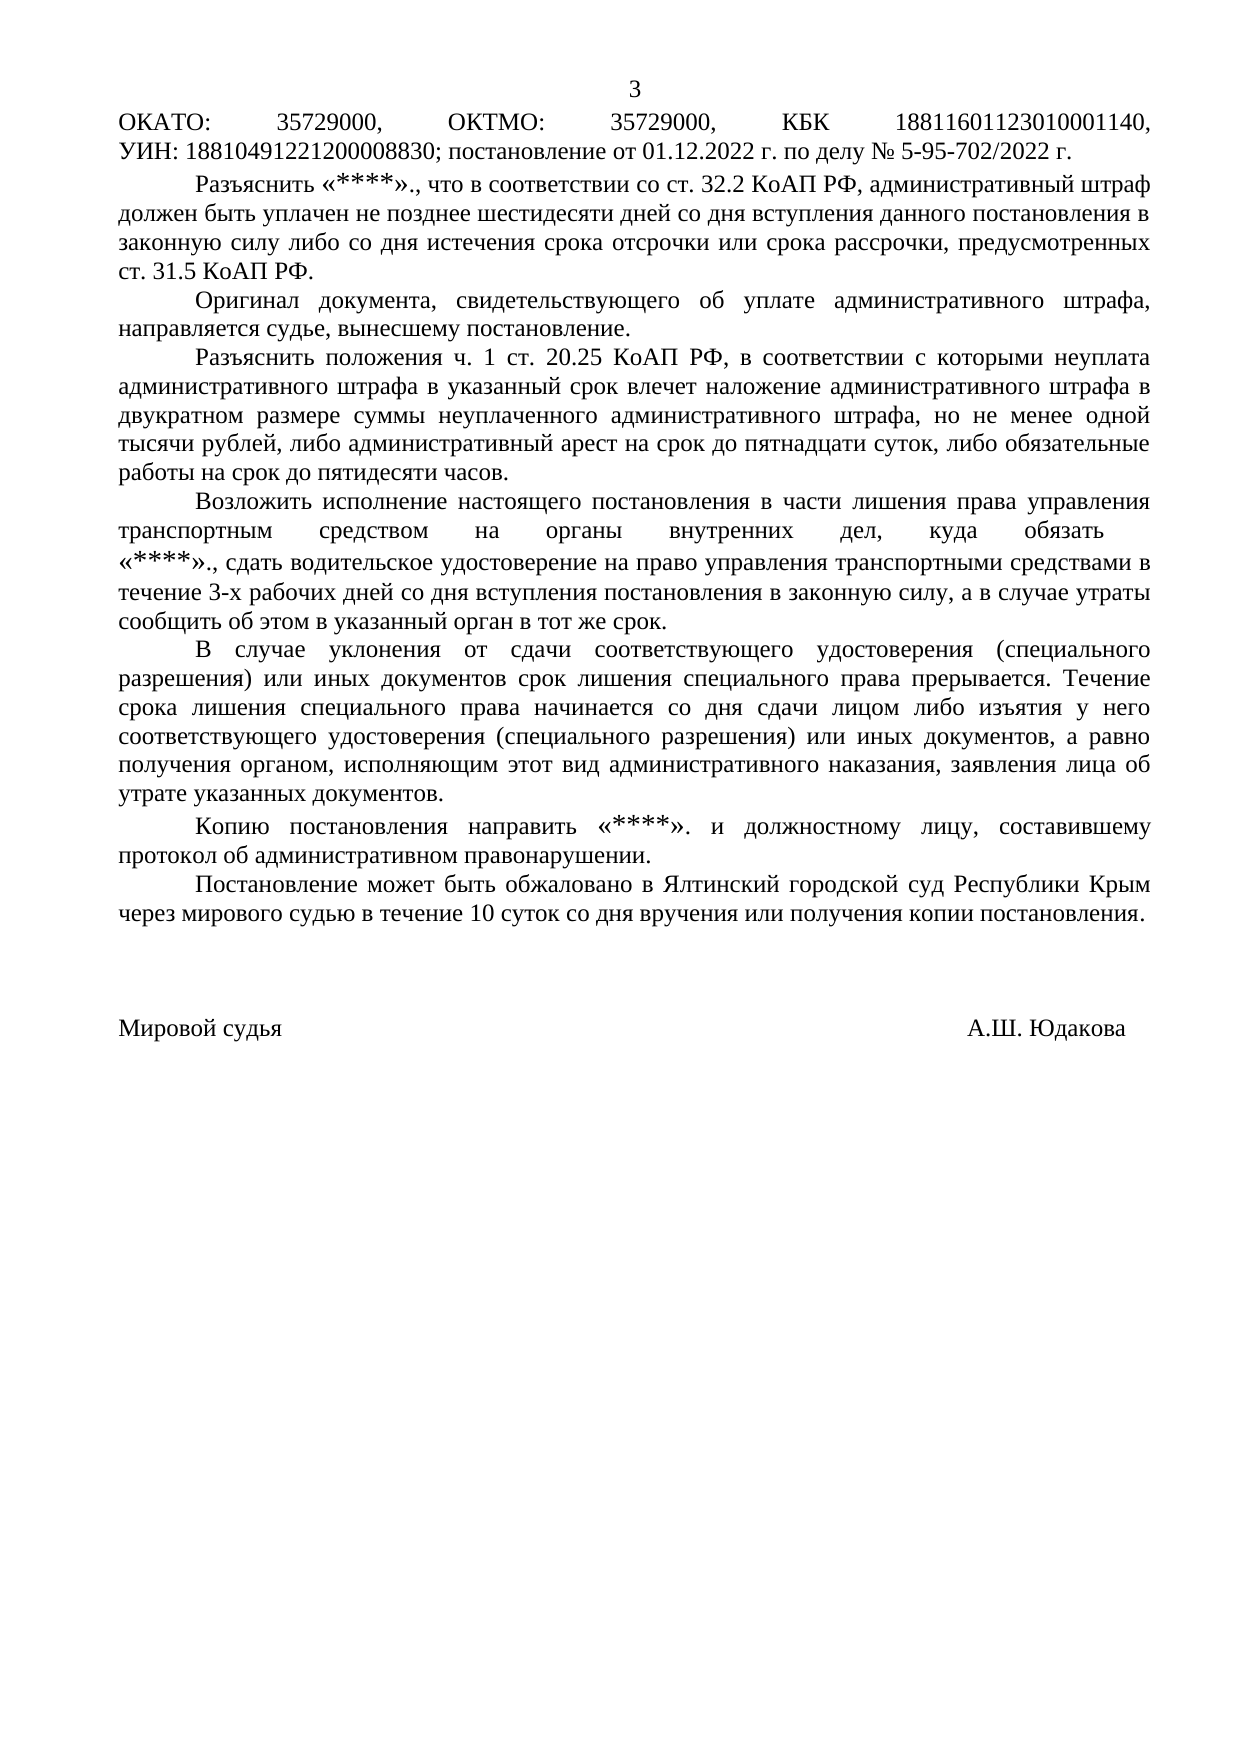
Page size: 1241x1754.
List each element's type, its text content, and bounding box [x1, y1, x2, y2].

text Разъяснить «****»., что в соответствии со ст. 32.2 КоАП РФ, административный штраф должен быть уплачен не позднее шестидесяти дней со дня вступления данного постановления в законную силу либо со дня истечения срока отсрочки или срока рассрочки, предусмотренных ст. 31.5 КоАП РФ. [118, 165, 1152, 285]
text Копию постановления направить «****». и должностному лицу, составившему протокол об административном правонарушении. [118, 807, 1152, 869]
text Постановление может быть обжаловано в Ялтинский городской суд Республики Крым через мирового судью в течение 10 суток со дня вручения или получения копии постановления. [118, 869, 1152, 927]
text Разъяснить положения ч. 1 ст. 20.25 КоАП РФ, в соответствии с которыми неуплата административного штрафа в указанный срок влечет наложение административного штрафа в двукратном размере суммы неуплаченного административного штрафа, но не менее одной тысячи рублей, либо административный арест на срок до пятнадцати суток, либо обязательные работы на срок до пятидесяти часов. [118, 342, 1152, 486]
text Мировой судья А.Ш. Юдакова [118, 1013, 1152, 1042]
text Возложить исполнение настоящего постановления в части лишения права управления транспортным средством на органы внутренних дел, куда обязать «****»., сдать водительское удостоверение на право управления транспортными средствами в течение 3-х рабочих дней со дня вступления постановления в законную силу, а в случае утраты сообщить об этом в указанный орган в тот же срок. [118, 486, 1152, 634]
text Оригинал документа, свидетельствующего об уплате административного штрафа, направляется судье, вынесшему постановление. [118, 285, 1152, 342]
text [118, 107, 1152, 165]
text В случае уклонения от сдачи соответствующего удостоверения (специального разрешения) или иных документов срок лишения специального права прерывается. Течение срока лишения специального права начинается со дня сдачи лицом либо изъятия у него соответствующего удостоверения (специального разрешения) или иных документов, а равно получения органом, исполняющим этот вид административного наказания, заявления лица об утрате указанных документов. [118, 634, 1152, 807]
